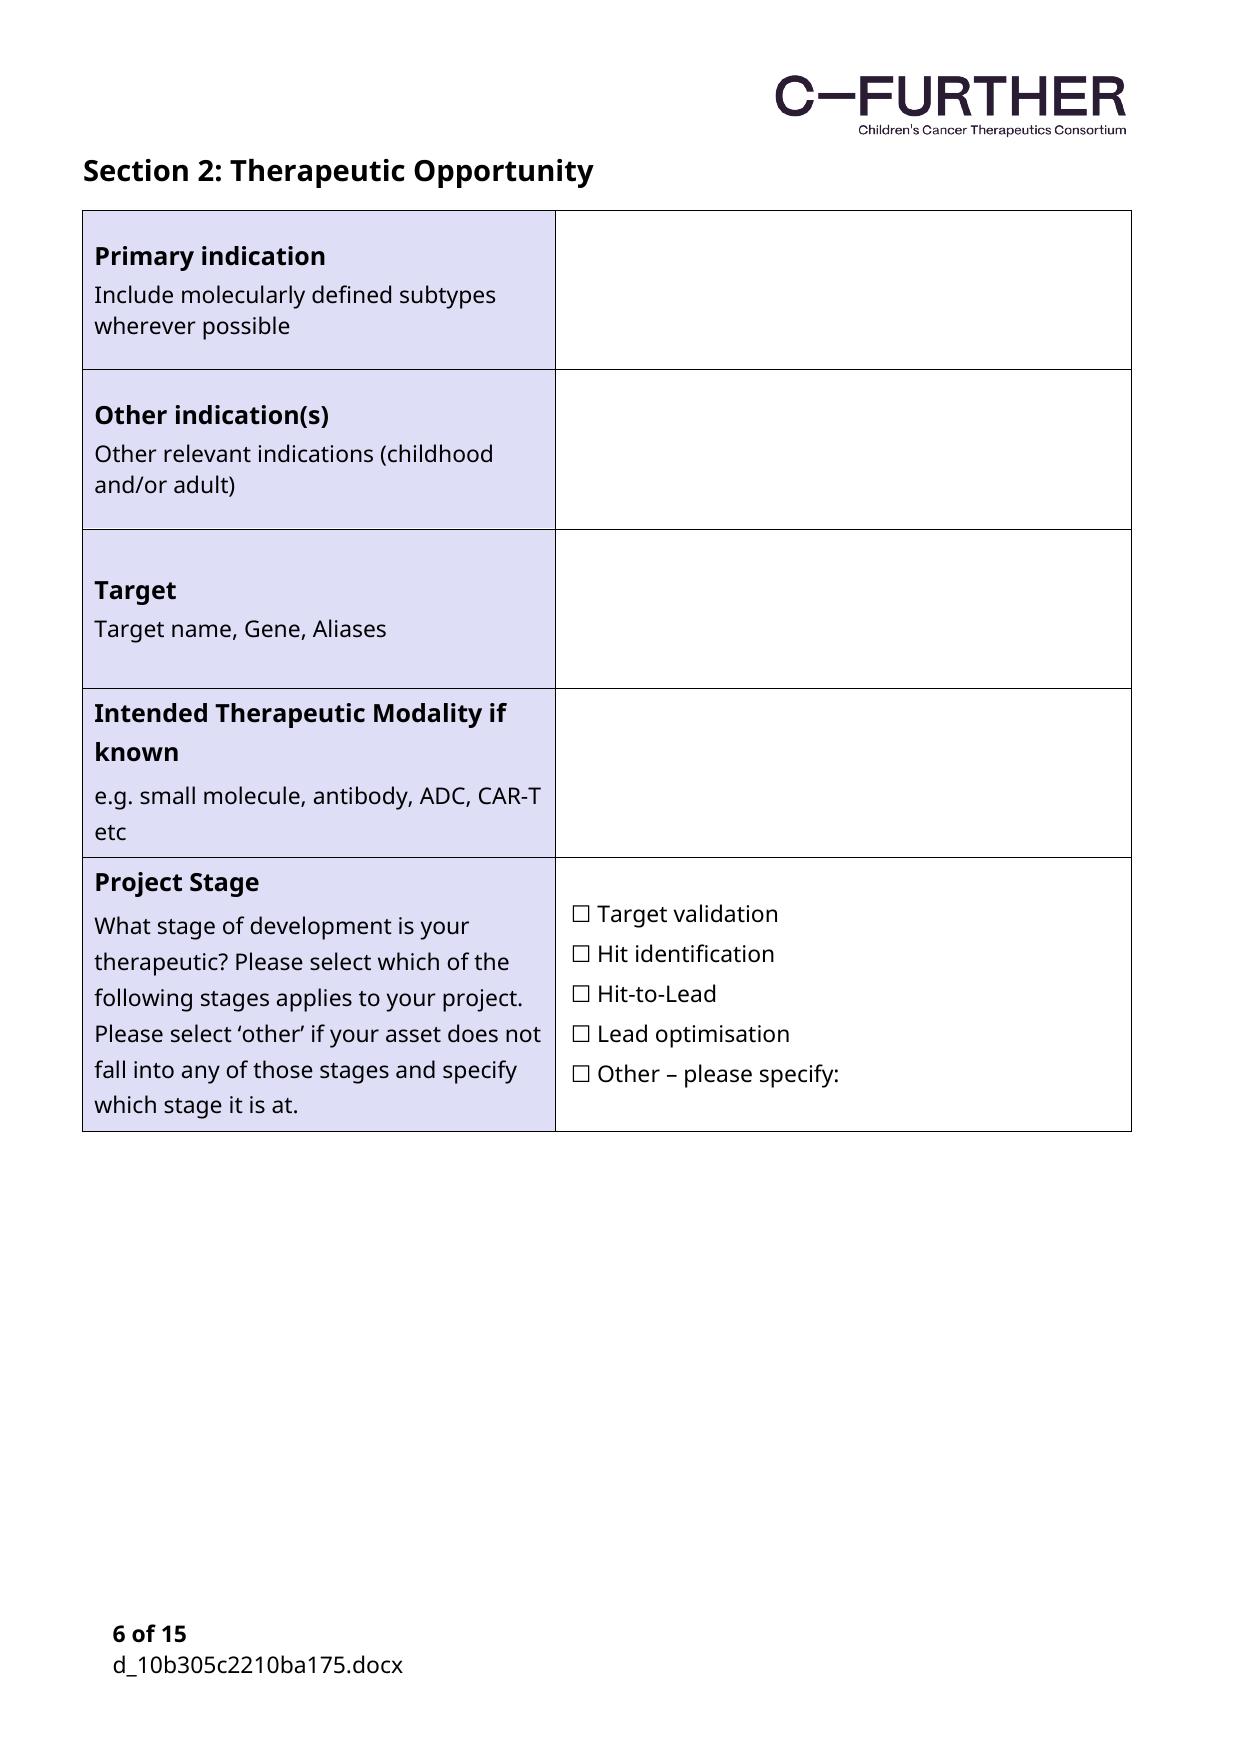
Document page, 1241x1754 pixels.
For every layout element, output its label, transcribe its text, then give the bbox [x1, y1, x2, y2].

table_cell Intended Therapeutic Modality if known e.g. small molecule, antibody, ADC, CAR-T etc [83, 689, 555, 857]
table_cell Project Stage What stage of development is your therapeutic? Please select which of the following stages applies to your project. Please select ‘other’ if your asset does not fall into any of those stages and specify which stage it is at. [83, 858, 555, 1131]
table_cell [556, 530, 1131, 688]
subtitle Section 2: Therapeutic Opportunity [83, 150, 1128, 190]
table_cell Other indication(s) Other relevant indications (childhood and/or adult) [83, 370, 555, 528]
picture [773, 73, 1128, 139]
table_cell [556, 370, 1131, 528]
table_cell [556, 689, 1131, 857]
table_header [556, 211, 1131, 369]
table_cell Target Target name, Gene, Aliases [83, 530, 555, 688]
table_cell Target validation Hit identification Hit-to-Lead Lead optimisation Other – please specify: [556, 858, 1131, 1131]
table_header Primary indication Include molecularly defined subtypes wherever possible [83, 211, 555, 369]
